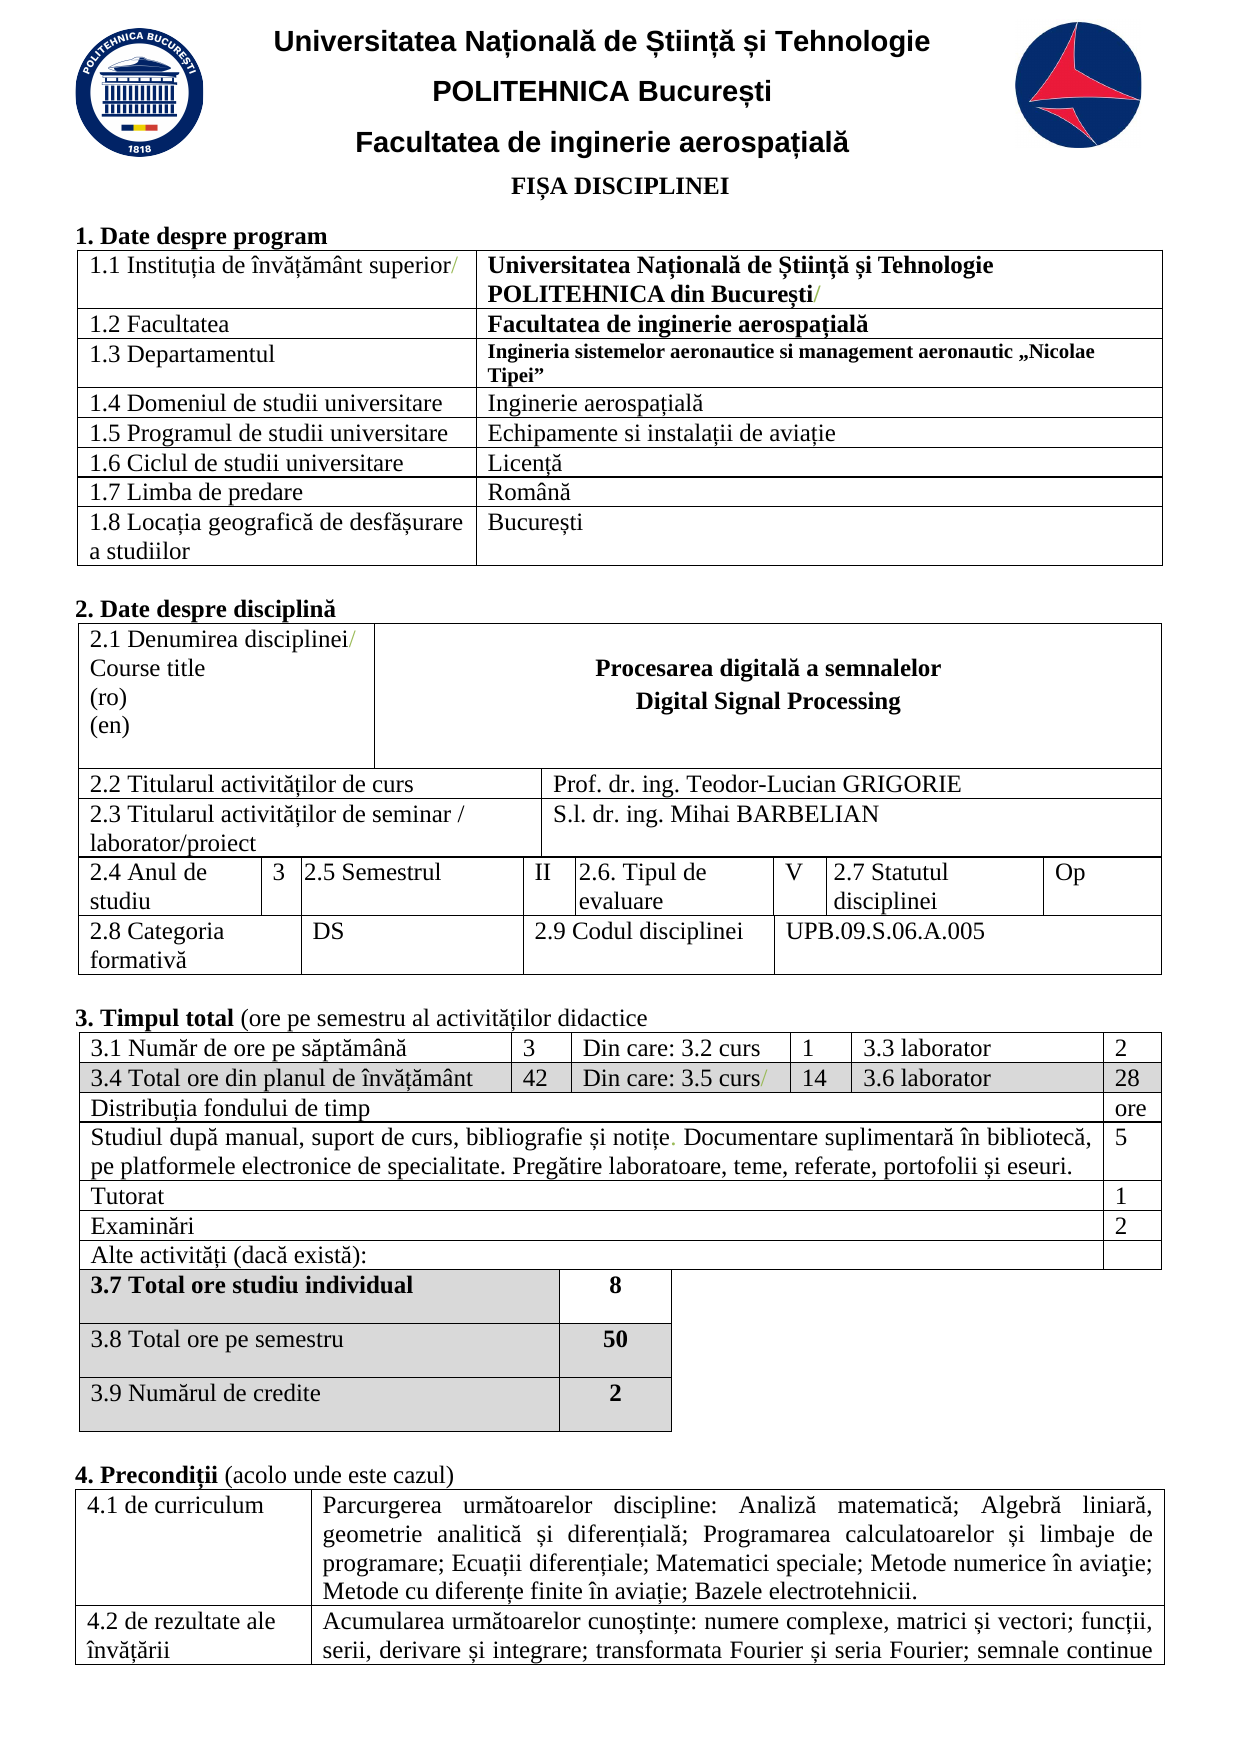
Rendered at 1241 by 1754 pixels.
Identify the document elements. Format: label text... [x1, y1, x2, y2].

table_cell ore [1104, 1093, 1161, 1121]
table_cell [1104, 1241, 1161, 1269]
table_cell Op [1044, 858, 1161, 915]
table_cell DS [302, 916, 523, 973]
table_header 1 [791, 1033, 851, 1062]
table_cell Distribuția fondului de timp [80, 1093, 1103, 1121]
table_cell 3.9 Numărul de credite [80, 1378, 559, 1431]
table_cell Echipamente si instalații de aviație [477, 418, 1162, 447]
table_cell 1.4 Domeniul de studii universitare [78, 388, 476, 417]
table_cell V [774, 858, 826, 915]
table_header 3 [512, 1033, 571, 1062]
table_cell II [524, 858, 575, 915]
table_cell 42 [512, 1063, 571, 1092]
table_header 2 [1104, 1033, 1161, 1062]
table_cell Ingineria sistemelor aeronautice si management aeronautic „Nicolae Tipei” [477, 339, 1162, 387]
table_cell 2.2 Titularul activităților de curs [79, 769, 541, 798]
table_header 1.1 Instituția de învățământ superior/ [78, 251, 476, 308]
table_cell 4.2 de rezultate ale învățării [76, 1606, 311, 1664]
table_cell 2.6. Tipul de evaluare [576, 858, 773, 915]
table_cell 5 [1104, 1123, 1161, 1180]
text 1. Date despre program [75, 221, 1165, 249]
table_cell Examinări [80, 1211, 1103, 1239]
table_cell 2.8 Categoria formativă [79, 916, 301, 973]
table_cell 2.3 Titularul activităților de seminar / laborator/proiect [79, 799, 541, 856]
table_cell Română [477, 478, 1162, 506]
table_cell 1 [1104, 1181, 1161, 1210]
table_cell Din care: 3.5 curs/ [572, 1063, 790, 1092]
table_cell Facultatea de inginerie aerospațială [477, 309, 1162, 338]
table_cell 2.4 Anul de studiu [79, 858, 261, 915]
table_cell Prof. dr. ing. Teodor-Lucian GRIGORIE [542, 769, 1161, 798]
table_cell 1.7 Limba de predare [78, 478, 476, 506]
table_cell 3.6 laborator [852, 1063, 1103, 1092]
table_cell 3 [262, 858, 301, 915]
table_cell 3.4 Total ore din planul de învățământ [80, 1063, 511, 1092]
table_cell 1.8 Locația geografică de desfășurare a studiilor [78, 507, 476, 565]
table_cell Alte activități (dacă există): [80, 1241, 1103, 1269]
picture [1015, 19, 1142, 148]
table_cell 3.8 Total ore pe semestru [80, 1324, 559, 1377]
text 4. Precondiții (acolo unde este cazul) [75, 1460, 1165, 1489]
table_cell 50 [560, 1324, 671, 1377]
text 3. Timpul total (ore pe semestru al activităților didactice [75, 1003, 1165, 1032]
table_cell 2 [560, 1378, 671, 1431]
table_header 2.1 Denumirea disciplinei/ Course title (ro) (en) [79, 624, 374, 768]
table_cell 1.2 Facultatea [78, 309, 476, 338]
table_header 3.1 Număr de ore pe săptămână [80, 1033, 511, 1062]
table_cell Studiul după manual, suport de curs, bibliografie și notițe. Documentare suplimentară în bibliotecă, pe platformele electronice de specialitate. Pregătire laboratoare, teme, referate, portofolii și eseuri. [80, 1123, 1103, 1180]
table_cell 2.7 Statutul disciplinei [827, 858, 1043, 915]
table_cell 2.5 Semestrul [302, 858, 523, 915]
table_header 4.1 de curriculum [76, 1490, 311, 1605]
table_cell 14 [791, 1063, 851, 1092]
picture [75, 28, 204, 112]
table_cell Tutorat [80, 1181, 1103, 1210]
table_header 3.3 laborator [852, 1033, 1103, 1062]
table_header Din care: 3.2 curs [572, 1033, 790, 1062]
table_header Parcurgerea următoarelor discipline: Analiză matematică; Algebră liniară, geometrie analitică și diferențială; Programarea calculatoarelor și limbaje de programare; Ecuații diferențiale; Matematici speciale; Metode numerice în aviaţie; Metode cu diferențe finite în aviație; Bazele electrotehnicii. [312, 1490, 1164, 1605]
table_cell Licență [477, 448, 1162, 476]
table_cell 2.9 Codul disciplinei [524, 916, 774, 973]
table_cell S.l. dr. ing. Mihai BARBELIAN [542, 799, 1161, 856]
table_cell 3.7 Total ore studiu individual [80, 1270, 559, 1323]
table_cell Inginerie aerospațială [477, 388, 1162, 417]
table_cell 1.6 Ciclul de studii universitare [78, 448, 476, 476]
table_cell 2 [1104, 1211, 1161, 1239]
table_header Procesarea digitală a semnalelor Digital Signal Processing [375, 624, 1161, 768]
table_cell 1.5 Programul de studii universitare [78, 418, 476, 447]
table_cell București [477, 507, 1162, 565]
table_cell 28 [1104, 1063, 1161, 1092]
table_cell 1.3 Departamentul [78, 339, 476, 387]
table_cell UPB.09.S.06.A.005 [775, 916, 1161, 973]
table_header Universitatea Națională de Știință și Tehnologie POLITEHNICA din București/ [477, 251, 1162, 308]
table_cell 8 [560, 1270, 671, 1323]
text 2. Date despre disciplină [75, 594, 1165, 623]
text fișa disciplinei [75, 112, 1165, 200]
